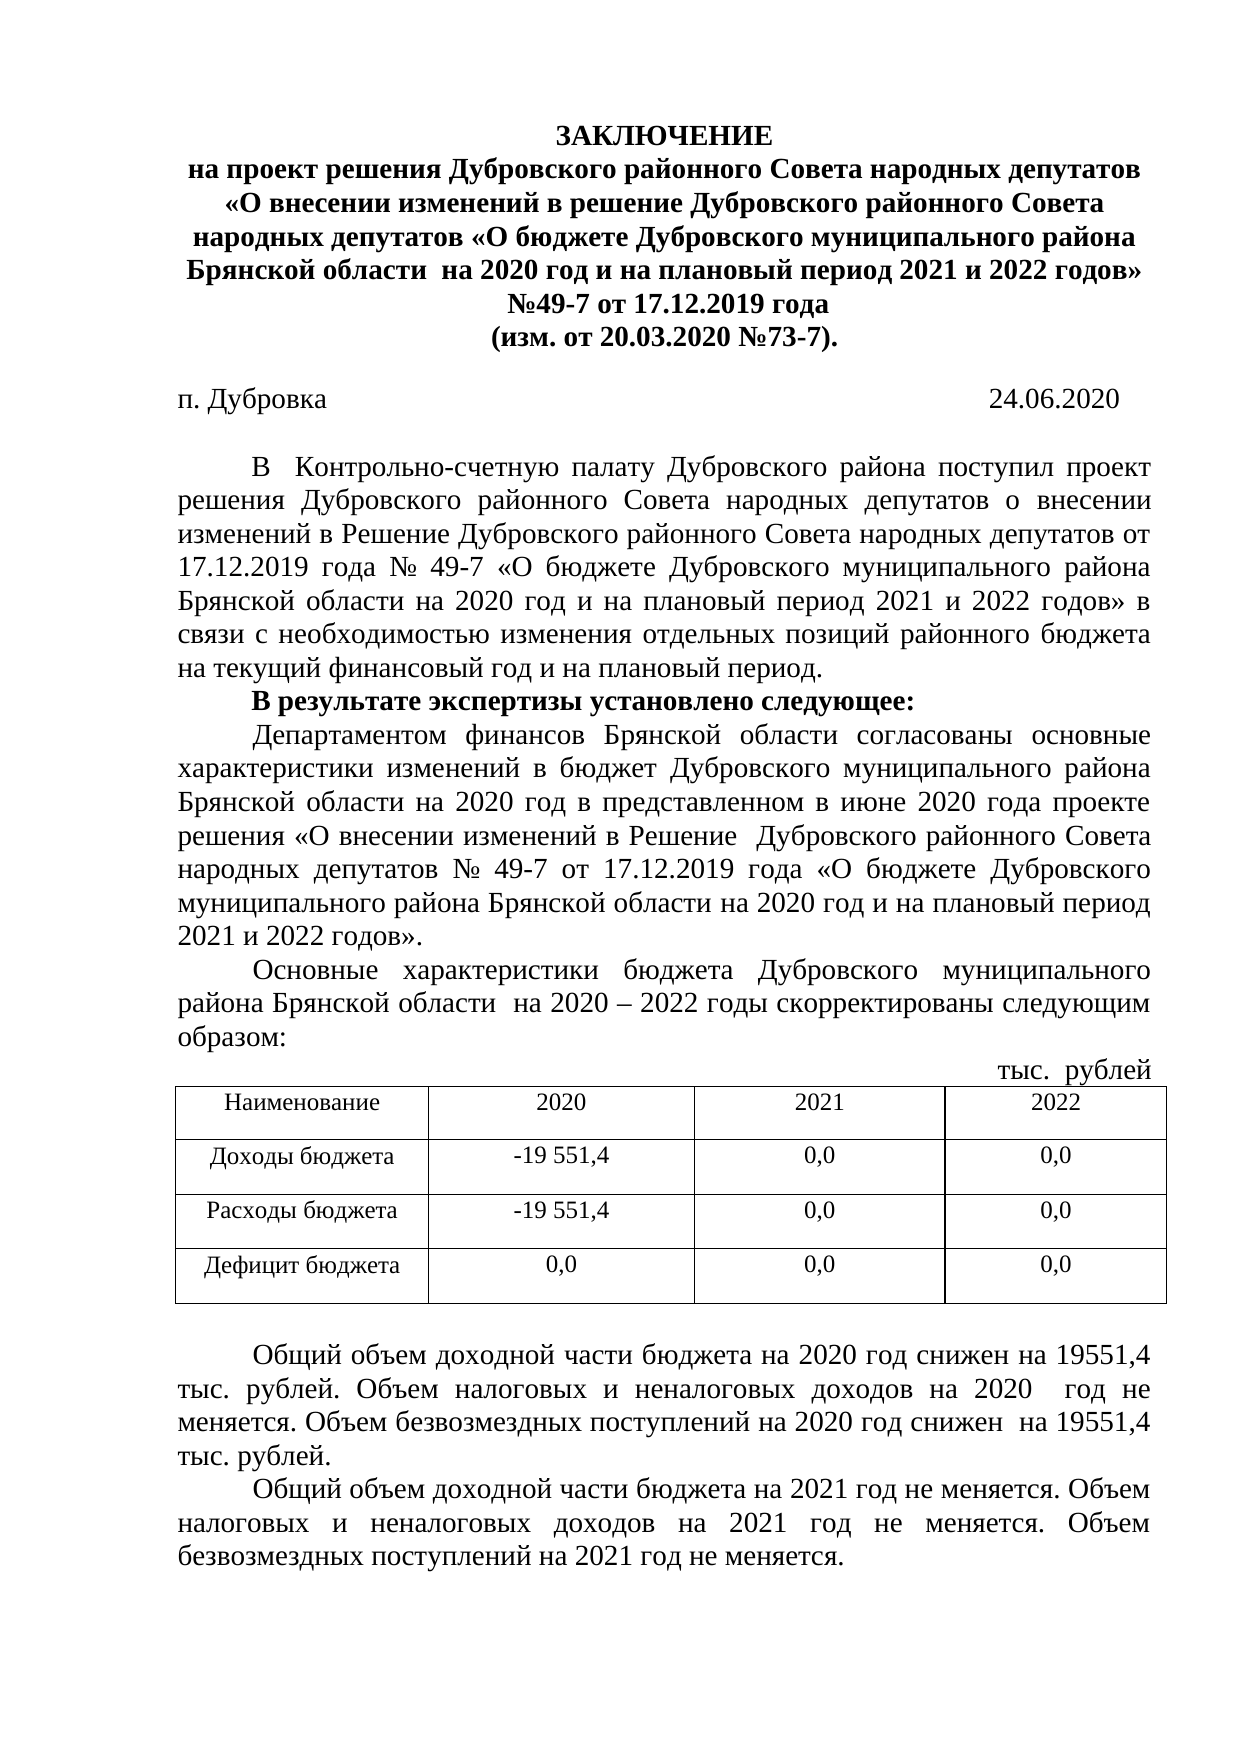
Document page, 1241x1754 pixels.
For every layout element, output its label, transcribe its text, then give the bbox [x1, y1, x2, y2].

text Общий объем доходной части бюджета на 2021 год не меняется. Объем налоговых и неналоговых доходов на 2021 год не меняется. Объем безвозмездных поступлений на 2021 год не меняется. [177, 1471, 1152, 1572]
text (изм. от 20.03.2020 №73-7). [177, 319, 1152, 353]
table_cell Дефицит бюджета [176, 1249, 428, 1303]
text №49-7 от 17.12.2019 года [177, 286, 1152, 319]
table_header 2021 [695, 1087, 944, 1139]
table_cell 0,0 [695, 1195, 944, 1248]
table_cell Доходы бюджета [176, 1140, 428, 1194]
text Департаментом финансов Брянской области согласованы основные характеристики изменений в бюджет Дубровского муниципального района Брянской области на 2020 год в представленном в июне 2020 года проекте решения «О внесении изменений в Решение Дубровского районного Совета народных депутатов № 49-7 от 17.12.2019 года «О бюджете Дубровского муниципального района Брянской области на 2020 год и на плановый период 2021 и 2022 годов». [177, 717, 1152, 952]
text В Контрольно-счетную палату Дубровского района поступил проект решения Дубровского районного Совета народных депутатов о внесении изменений в Решение Дубровского районного Совета народных депутатов от 17.12.2019 года № 49-7 «О бюджете Дубровского муниципального района Брянской области на 2020 год и на плановый период 2021 и 2022 годов» в связи с необходимостью изменения отдельных позиций районного бюджета на текущий финансовый год и на плановый период. [177, 449, 1152, 683]
table_header 2022 [946, 1087, 1166, 1139]
table_cell 0,0 [946, 1195, 1166, 1248]
text «О внесении изменений в решение Дубровского районного Совета народных депутатов «О бюджете Дубровского муниципального района Брянской области на 2020 год и на плановый период 2021 и 2022 годов» [177, 185, 1152, 286]
table_cell -19 551,4 [429, 1140, 694, 1194]
text Общий объем доходной части бюджета на 2020 год снижен на 19551,4 тыс. рублей. Объем налоговых и неналоговых доходов на 2020 год не меняется. Объем безвозмездных поступлений на 2020 год снижен на 19551,4 тыс. рублей. [177, 1337, 1152, 1471]
table_header Наименование [176, 1087, 428, 1139]
table_cell -19 551,4 [429, 1195, 694, 1248]
text В результате экспертизы установлено следующее: [177, 683, 1152, 717]
table_cell Расходы бюджета [176, 1195, 428, 1248]
table_cell 0,0 [429, 1249, 694, 1303]
text тыс. рублей [177, 1052, 1152, 1086]
text Основные характеристики бюджета Дубровского муниципального района Брянской области на 2020 – 2022 годы скорректированы следующим образом: [177, 952, 1152, 1052]
text ЗАКЛЮЧЕНИЕ [177, 118, 1152, 152]
table_cell 0,0 [946, 1249, 1166, 1303]
table_cell 0,0 [695, 1249, 944, 1303]
table_header 2020 [429, 1087, 694, 1139]
text на проект решения Дубровского районного Совета народных депутатов [177, 152, 1152, 185]
text п. Дубровка 24.06.2020 [177, 382, 1152, 415]
table_cell 0,0 [946, 1140, 1166, 1194]
table_cell 0,0 [695, 1140, 944, 1194]
